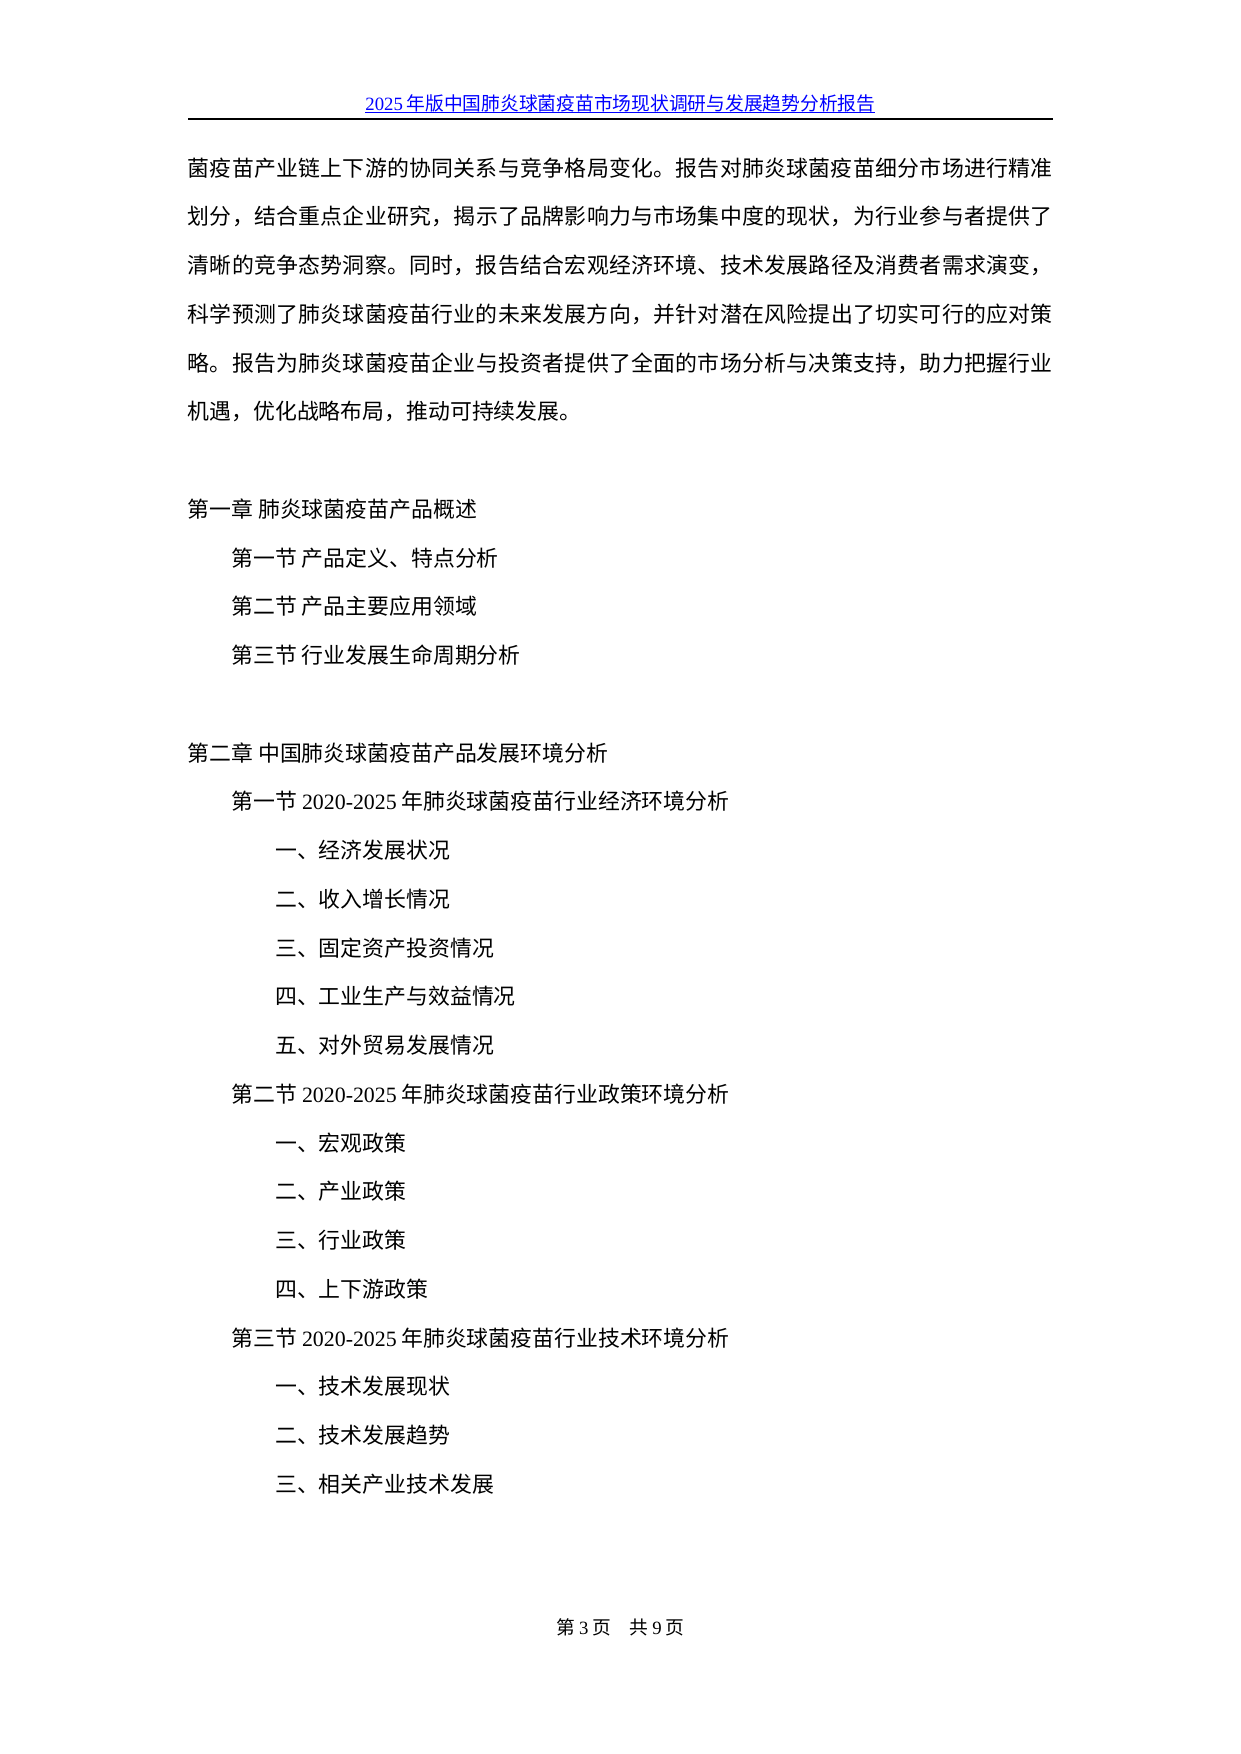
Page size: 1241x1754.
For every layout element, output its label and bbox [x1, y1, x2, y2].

text [187, 150, 1053, 1499]
